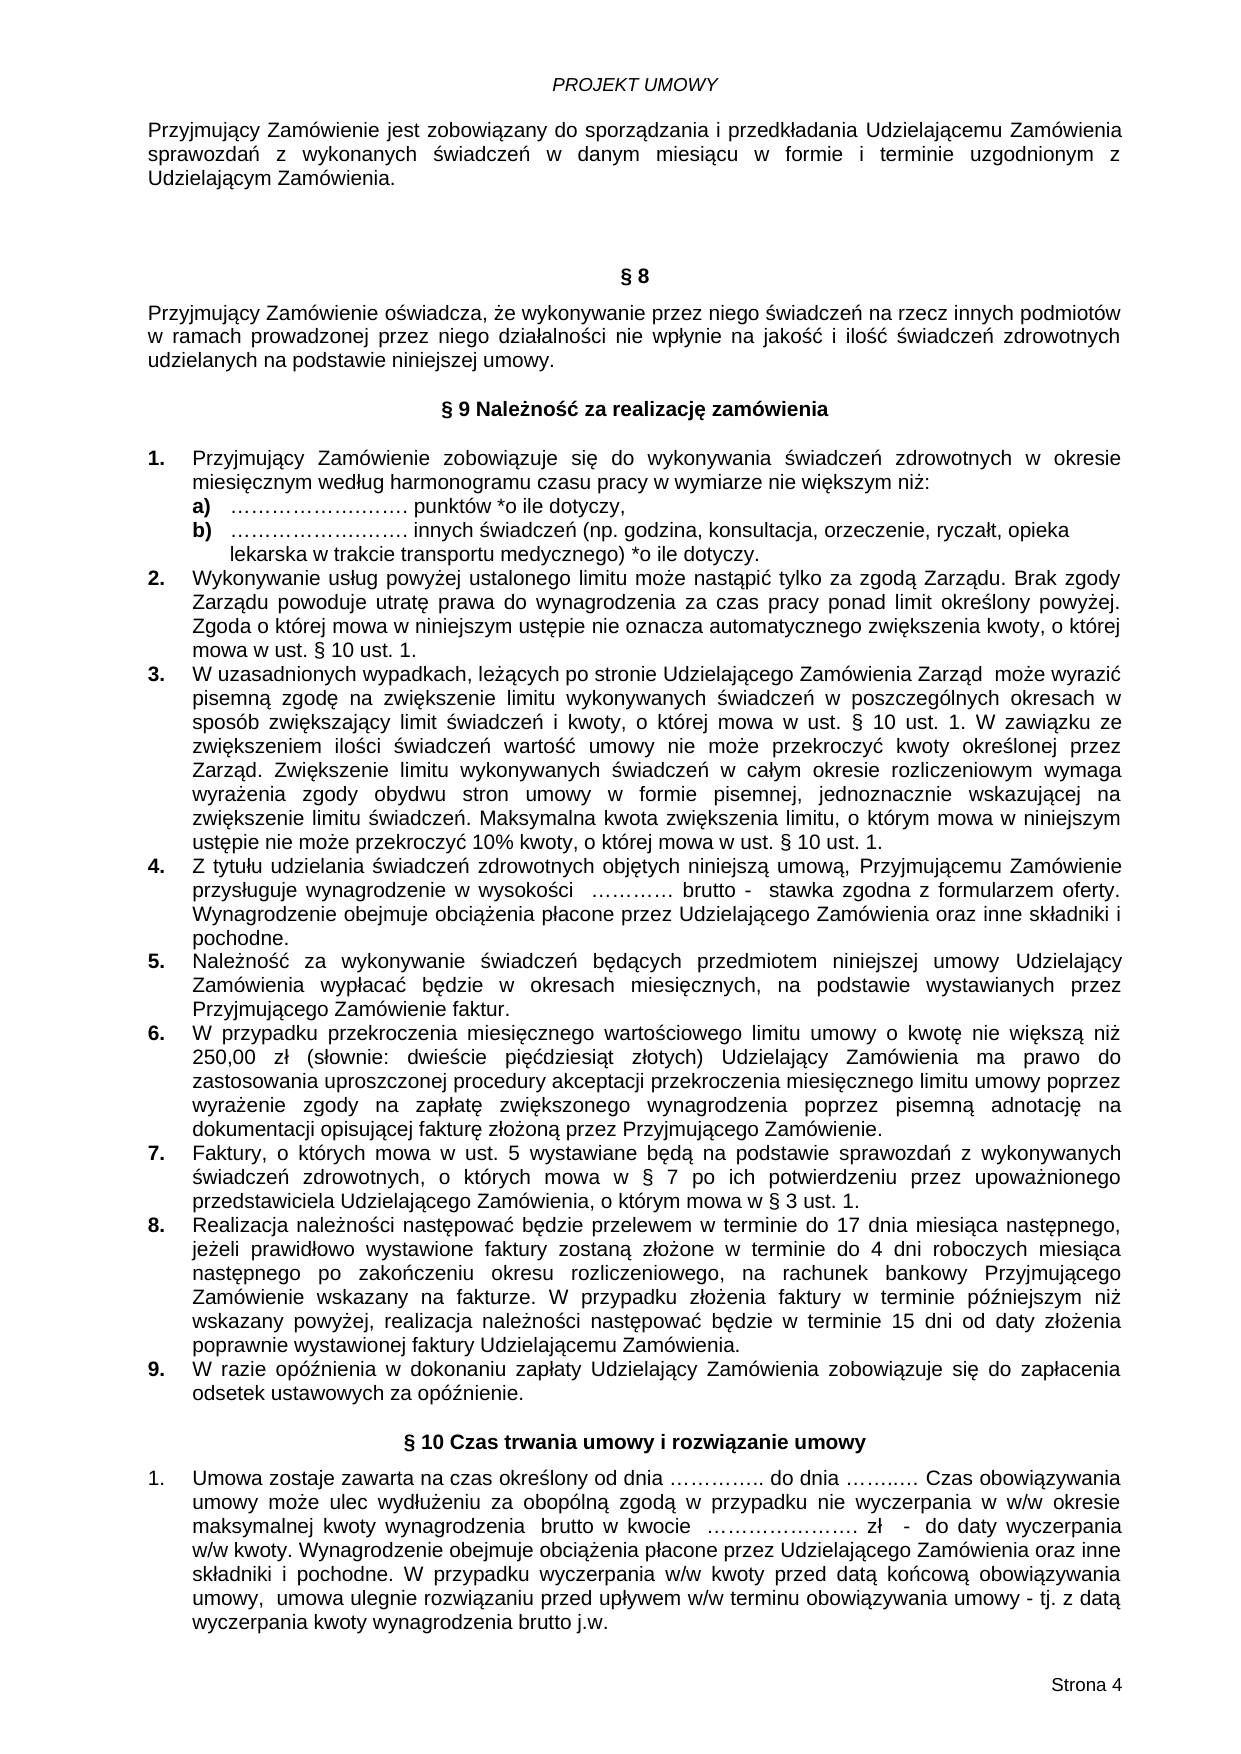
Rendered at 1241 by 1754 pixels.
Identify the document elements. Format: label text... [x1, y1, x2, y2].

list Umowa zostaje zawarta na czas określony od dnia ………….. do dnia ……..… Czas obowiązywania umowy może ulec wydłużeniu za obopólną zgodą w przypadku nie wyczerpania w w/w okresie maksymalnej kwoty wynagrodzenia brutto w kwocie …………………. zł - do daty wyczerpania w/w kwoty. Wynagrodzenie obejmuje obciążenia płacone przez Udzielającego Zamówienia oraz inne składniki i pochodne. W przypadku wyczerpania w/w kwoty przed datą końcową obowiązywania umowy, umowa ulegnie rozwiązaniu przed upływem w/w terminu obowiązywania umowy - tj. z datą wyczerpania kwoty wynagrodzenia brutto j.w. [148, 1466, 1122, 1634]
list Z tytułu udzielania świadczeń zdrowotnych objętych niniejszą umową, Przyjmującemu Zamówienie przysługuje wynagrodzenie w wysokości ………… brutto - stawka zgodna z formularzem oferty. Wynagrodzenie obejmuje obciążenia płacone przez Udzielającego Zamówienia oraz inne składniki i pochodne. [148, 853, 1122, 949]
text § 8 [148, 264, 1122, 288]
list W razie opóźnienia w dokonaniu zapłaty Udzielający Zamówienia zobowiązuje się do zapłacenia odsetek ustawowych za opóźnienie. [148, 1357, 1122, 1404]
list Przyjmujący Zamówienie zobowiązuje się do wykonywania świadczeń zdrowotnych w okresie miesięcznym według harmonogramu czasu pracy w wymiarze nie większym niż: [148, 446, 1122, 494]
text § 9 Należność za realizację zamówienia [148, 397, 1122, 421]
list Faktury, o których mowa w ust. 5 wystawiane będą na podstawie sprawozdań z wykonywanych świadczeń zdrowotnych, o których mowa w § 7 po ich potwierdzeniu przez upoważnionego przedstawiciela Udzielającego Zamówienia, o którym mowa w § 3 ust. 1. [148, 1141, 1122, 1213]
list Wykonywanie usług powyżej ustalonego limitu może nastąpić tylko za zgodą Zarządu. Brak zgody Zarządu powoduje utratę prawa do wynagrodzenia za czas pracy ponad limit określony powyżej. Zgoda o której mowa w niniejszym ustępie nie oznacza automatycznego zwiększenia kwoty, o której mowa w ust. § 10 ust. 1. [148, 566, 1122, 662]
list W przypadku przekroczenia miesięcznego wartościowego limitu umowy o kwotę nie większą niż 250,00 zł (słownie: dwieście pięćdziesiąt złotych) Udzielający Zamówienia ma prawo do zastosowania uproszczonej procedury akceptacji przekroczenia miesięcznego limitu umowy poprzez wyrażenie zgody na zapłatę zwiększonego wynagrodzenia poprzez pisemną adnotację na dokumentacji opisującej fakturę złożoną przez Przyjmującego Zamówienie. [148, 1021, 1122, 1141]
text Przyjmujący Zamówienie oświadcza, że wykonywanie przez niego świadczeń na rzecz innych podmiotów w ramach prowadzonej przez niego działalności nie wpłynie na jakość i ilość świadczeń zdrowotnych udzielanych na podstawie niniejszej umowy. [148, 300, 1122, 372]
text § 10 Czas trwania umowy i rozwiązanie umowy [148, 1429, 1122, 1453]
list W uzasadnionych wypadkach, leżących po stronie Udzielającego Zamówienia Zarząd może wyrazić pisemną zgodę na zwiększenie limitu wykonywanych świadczeń w poszczególnych okresach w sposób zwiększający limit świadczeń i kwoty, o której mowa w ust. § 10 ust. 1. W zawiązku ze zwiększeniem ilości świadczeń wartość umowy nie może przekroczyć kwoty określonej przez Zarząd. Zwiększenie limitu wykonywanych świadczeń w całym okresie rozliczeniowym wymaga wyrażenia zgody obydwu stron umowy w formie pisemnej, jednoznacznie wskazującej na zwiększenie limitu świadczeń. Maksymalna kwota zwiększenia limitu, o którym mowa w niniejszym ustępie nie może przekroczyć 10% kwoty, o której mowa w ust. § 10 ust. 1. [148, 662, 1122, 853]
list ……………….……. innych świadczeń (np. godzina, konsultacja, orzeczenie, ryczałt) *o ile dotyczy. [192, 518, 1122, 566]
list ……………….……. punktów *o ile dotyczy, [192, 494, 1122, 518]
list Realizacja należności następować będzie przelewem w terminie do 17 dnia miesiąca następnego, jeżeli prawidłowo wystawione faktury zostaną złożone w terminie do 4 dni roboczych miesiąca następnego po zakończeniu okresu rozliczeniowego, na rachunek bankowy Przyjmującego Zamówienie wskazany na fakturze. W przypadku złożenia faktury w terminie późniejszym niż wskazany powyżej, realizacja należności następować będzie w terminie 15 dni od daty złożenia poprawnie wystawionej faktury Udzielającemu Zamówienia. [148, 1213, 1122, 1357]
list Należność za wykonywanie świadczeń będących przedmiotem niniejszej umowy Udzielający Zamówienia wypłacać będzie w okresach miesięcznych, na podstawie wystawianych przez Przyjmującego Zamówienie faktur. [148, 949, 1122, 1021]
text Przyjmujący Zamówienie jest zobowiązany do sporządzania i przedkładania Udzielającemu Zamówienia sprawozdań z wykonanych świadczeń w danym miesiącu w formie i terminie uzgodnionym z Udzielającym Zamówienia. [148, 118, 1122, 190]
